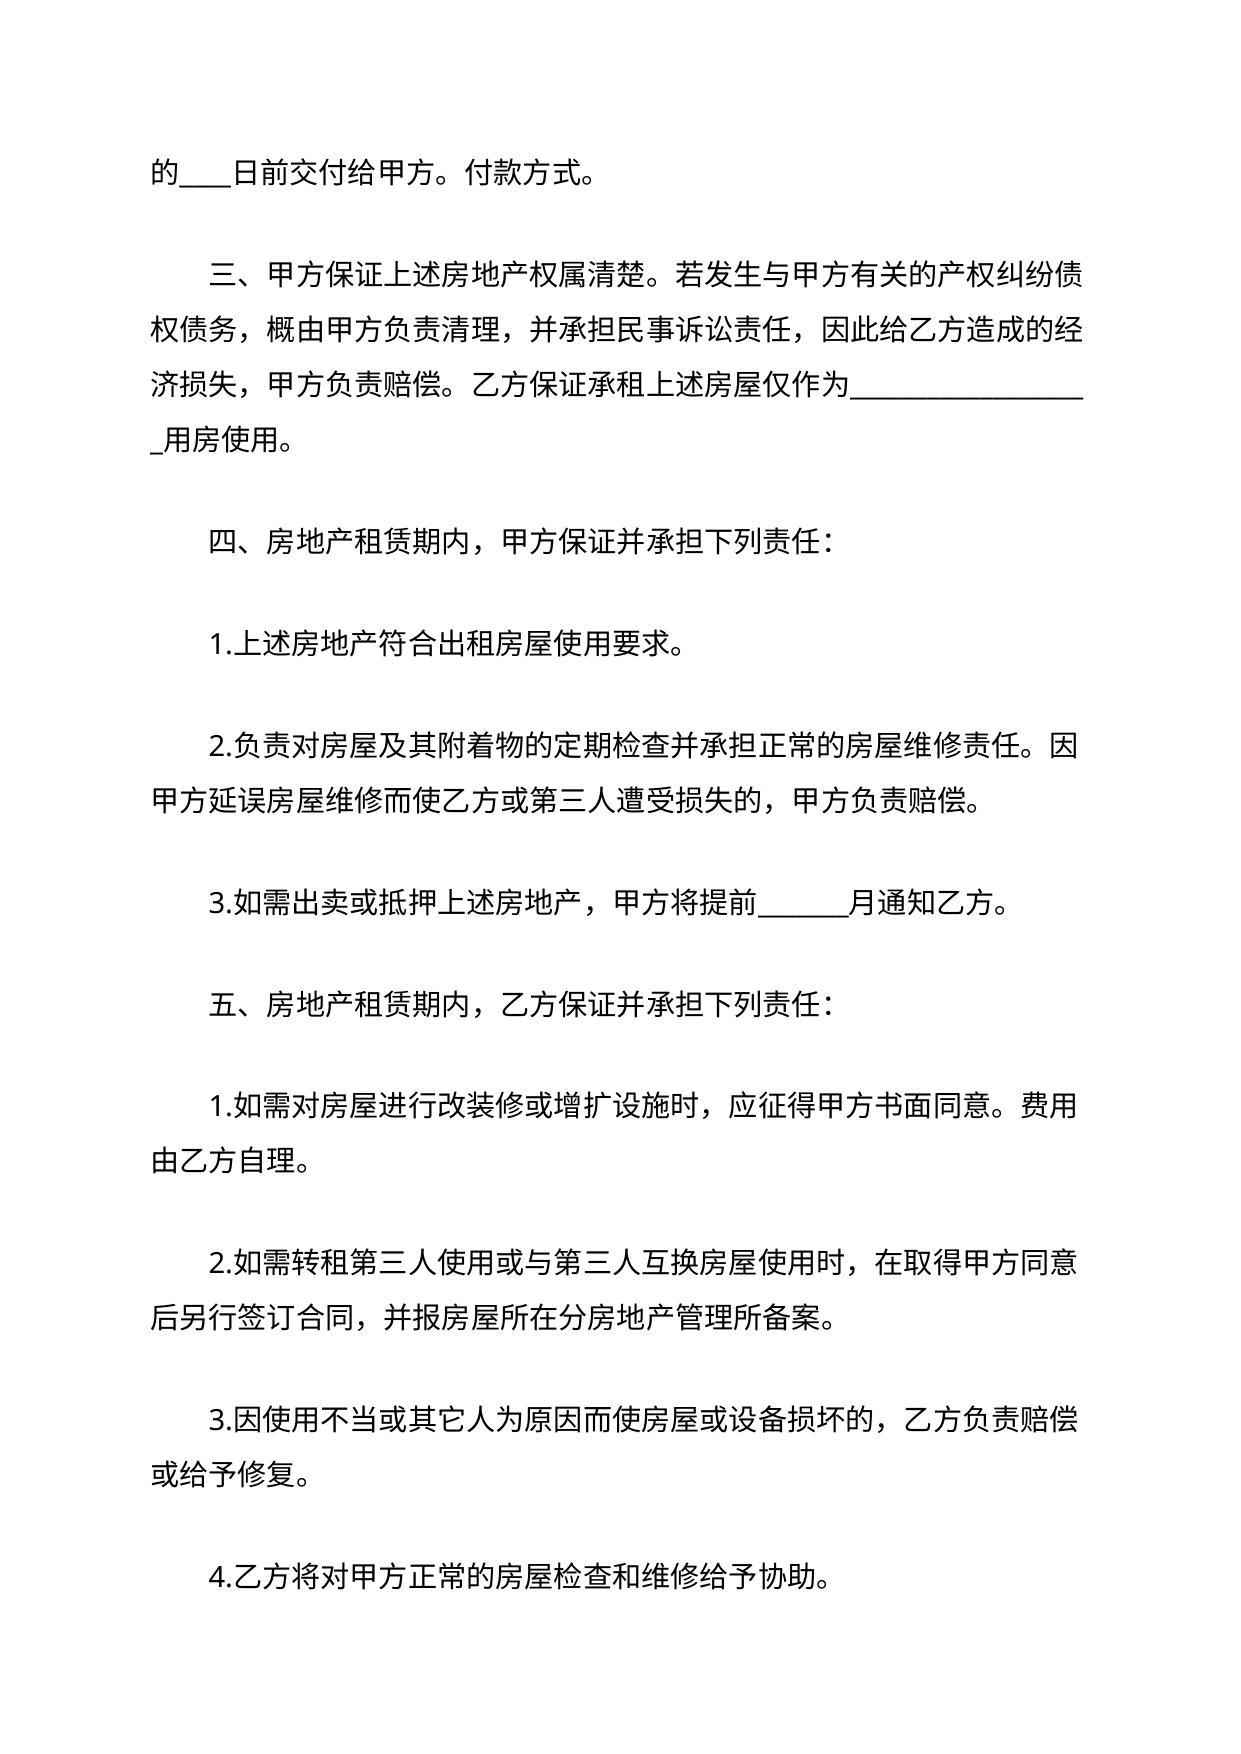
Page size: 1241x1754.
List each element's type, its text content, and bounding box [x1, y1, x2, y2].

text 四、房地产租赁期内，甲方保证并承担下列责任： [150, 519, 1090, 561]
text 3.如需出卖或抵押上述房地产，甲方将提前_______月通知乙方。 [150, 879, 1090, 922]
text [150, 150, 1090, 192]
text 1.如需对房屋进行改装修或增扩设施时，应征得甲方书面同意。费用由乙方自理。 [150, 1083, 1090, 1180]
text 3.因使用不当或其它人为原因而使房屋或设备损坏的，乙方负责赔偿或给予修复。 [150, 1397, 1090, 1494]
text 三、甲方保证上述房地产权属清楚。若发生与甲方有关的产权纠纷债权债务，概由甲方负责清理，并承担民事诉讼责任，因此给乙方造成的经济损失，甲方负责赔偿。乙方保证承租上述房屋仅作为___________________用房使用。 [150, 252, 1090, 459]
text 2.如需转租第三人使用或与第三人互换房屋使用时，在取得甲方同意后另行签订合同，并报房屋所在分房地产管理所备案。 [150, 1240, 1090, 1337]
text 五、房地产租赁期内，乙方保证并承担下列责任： [150, 981, 1090, 1023]
text 2.负责对房屋及其附着物的定期检查并承担正常的房屋维修责任。因甲方延误房屋维修而使乙方或第三人遭受损失的，甲方负责赔偿。 [150, 722, 1090, 820]
text 1.上述房地产符合出租房屋使用要求。 [150, 621, 1090, 663]
text 4.乙方将对甲方正常的房屋检查和维修给予协助。 [150, 1553, 1090, 1596]
